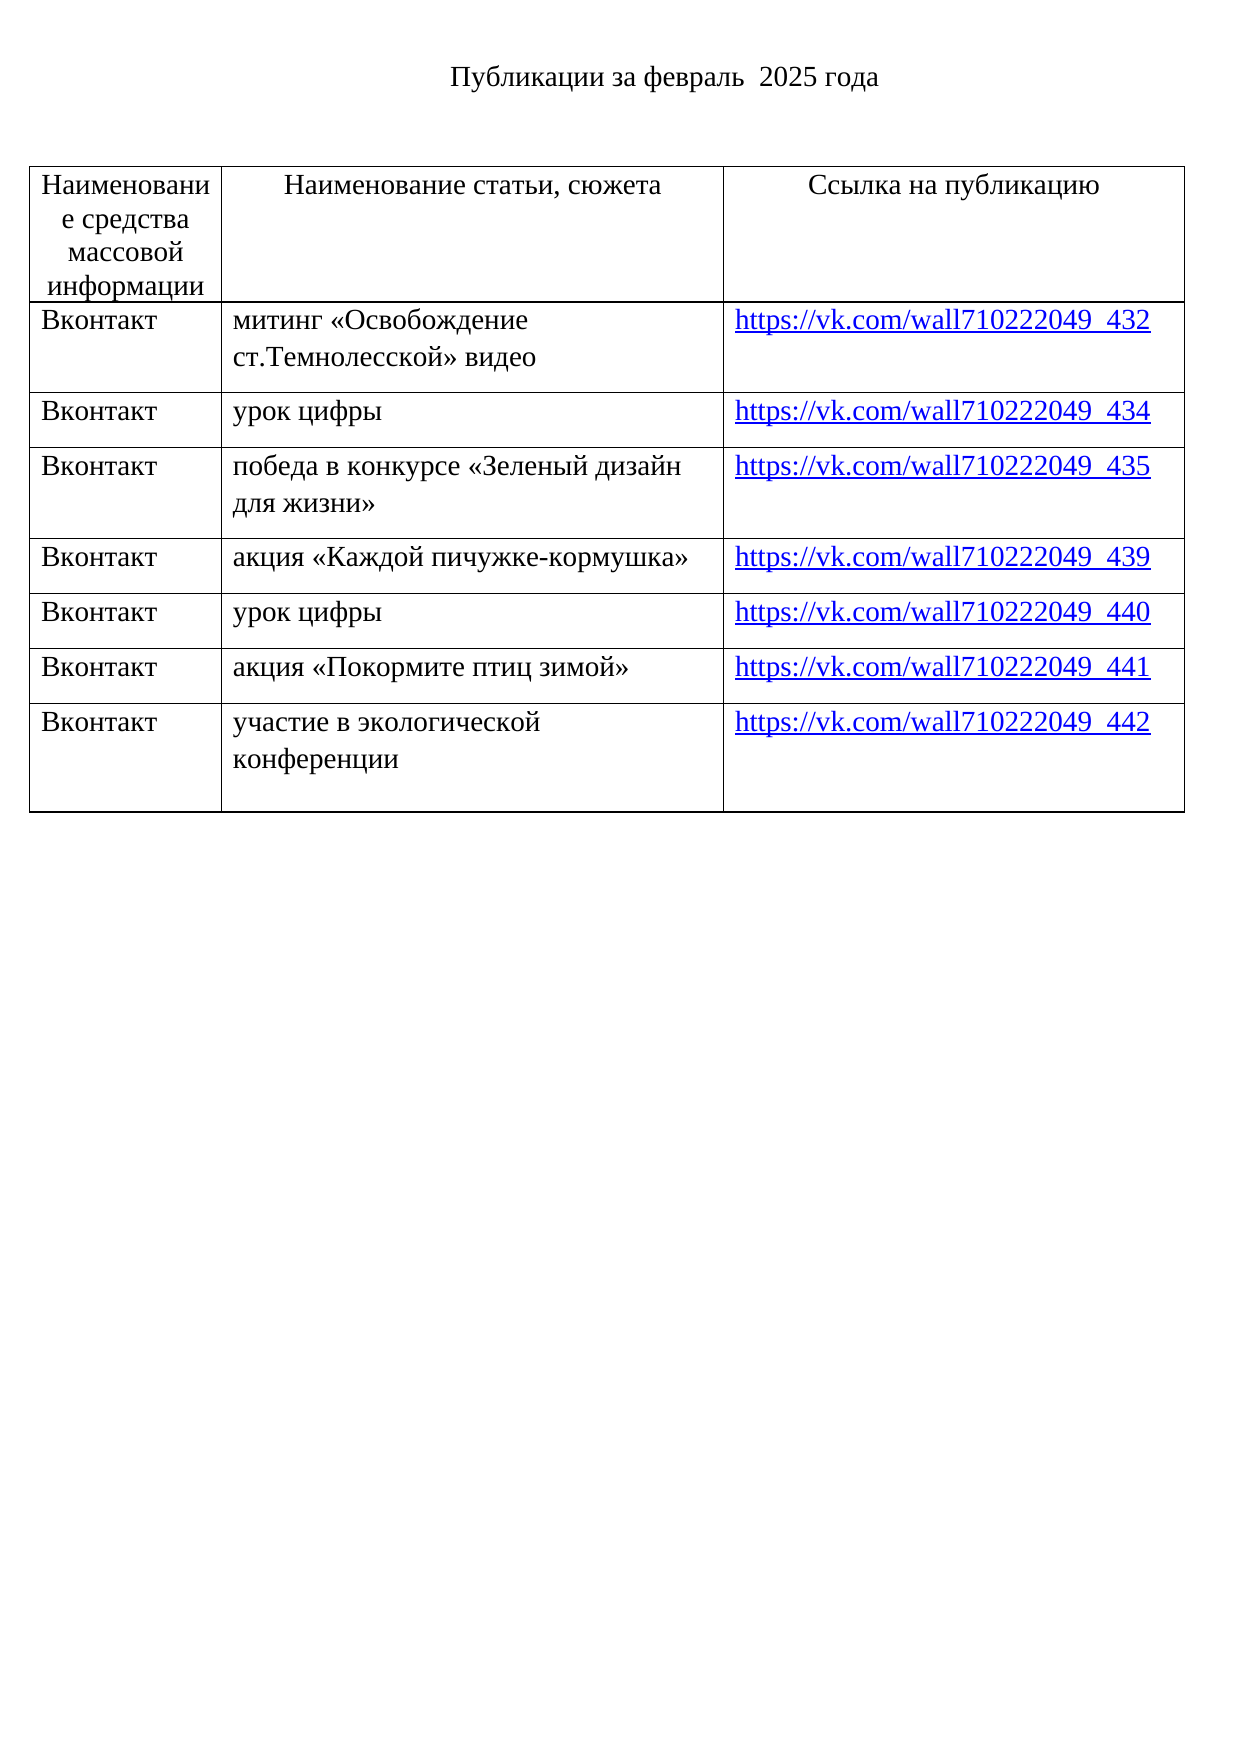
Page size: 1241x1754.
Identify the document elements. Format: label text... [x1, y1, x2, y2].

table_header Наименование средства массовой информации [30, 167, 221, 301]
table_cell митинг «Освобождение ст.Темнолесской» видео [222, 303, 723, 392]
table_cell https://vk.com/wall710222049_442 [724, 704, 1184, 811]
table_cell https://vk.com/wall710222049_432 [724, 303, 1184, 392]
table_cell Вконтакт [30, 393, 221, 447]
table_cell https://vk.com/wall710222049_441 [724, 649, 1184, 703]
table_cell Вконтакт [30, 594, 221, 648]
table_cell Вконтакт [30, 649, 221, 703]
table_cell участие в экологической конференции [222, 704, 723, 811]
table_cell https://vk.com/wall710222049_440 [724, 594, 1184, 648]
table_cell акция «Покормите птиц зимой» [222, 649, 723, 703]
table_cell Вконтакт [30, 448, 221, 538]
table_cell акция «Каждой пичужке-кормушка» [222, 539, 723, 593]
text Публикации за февраль 2025 года [177, 59, 1152, 93]
table_cell https://vk.com/wall710222049_435 [724, 448, 1184, 538]
table_cell https://vk.com/wall710222049_439 [724, 539, 1184, 593]
table_cell урок цифры [222, 393, 723, 447]
table_cell Вконтакт [30, 704, 221, 811]
table_header Наименование статьи, сюжета [222, 167, 723, 301]
table_cell победа в конкурсе «Зеленый дизайн для жизни» [222, 448, 723, 538]
table_cell Вконтакт [30, 303, 221, 392]
table_header Ссылка на публикацию [724, 167, 1184, 301]
table_cell Вконтакт [30, 539, 221, 593]
table_cell урок цифры [222, 594, 723, 648]
table_cell https://vk.com/wall710222049_434 [724, 393, 1184, 447]
